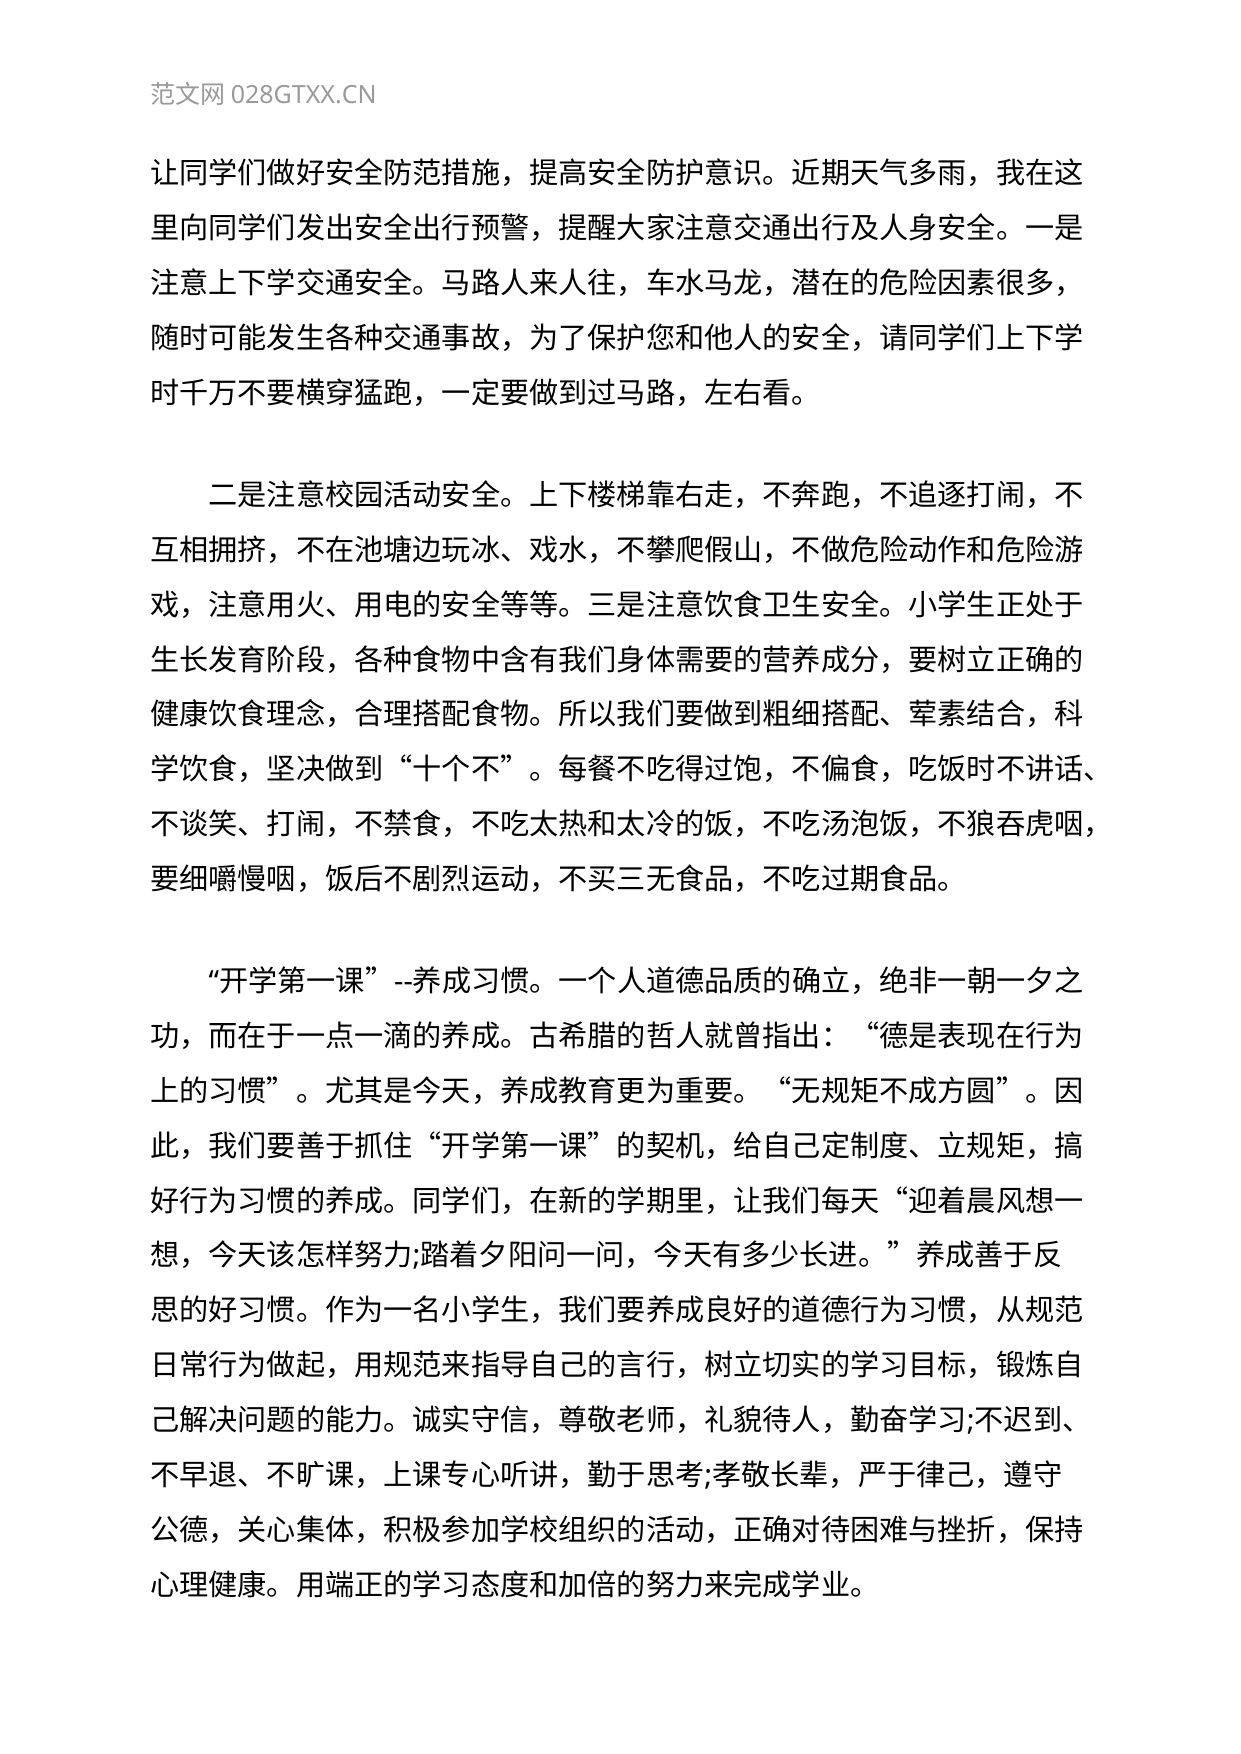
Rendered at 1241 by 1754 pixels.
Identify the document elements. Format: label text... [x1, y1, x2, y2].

text 二是注意校园活动安全。上下楼梯靠右走，不奔跑，不追逐打闹，不互相拥挤，不在池塘边玩冰、戏水，不攀爬假山，不做危险动作和危险游戏，注意用火、用电的安全等等。三是注意饮食卫生安全。小学生正处于生长发育阶段，各种食物中含有我们身体需要的营养成分，要树立正确的健康饮食理念，合理搭配食物。所以我们要做到粗细搭配、荤素结合，科学饮食，坚决做到“十个不”。每餐不吃得过饱，不偏食，吃饭时不讲话、不谈笑、打闹，不禁食，不吃太热和太冷的饭，不吃汤泡饭，不狼吞虎咽，要细嚼慢咽，饭后不剧烈运动，不买三无食品，不吃过期食品。 [150, 471, 1090, 898]
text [150, 150, 1090, 412]
text “开学第一课”--养成习惯。一个人道德品质的确立，绝非一朝一夕之功，而在于一点一滴的养成。古希腊的哲人就曾指出：“德是表现在行为上的习惯”。尤其是今天，养成教育更为重要。“无规矩不成方圆”。因此，我们要善于抓住“开学第一课”的契机，给自己定制度、立规矩，搞好行为习惯的养成。同学们，在新的学期里，让我们每天“迎着晨风想一想，今天该怎样努力;踏着夕阳问一问，今天有多少长进。”养成善于反思的好习惯。作为一名小学生，我们要养成良好的道德行为习惯，从规范日常行为做起，用规范来指导自己的言行，树立切实的学习目标，锻炼自己解决问题的能力。诚实守信，尊敬老师，礼貌待人，勤奋学习;不迟到、不早退、不旷课，上课专心听讲，勤于思考;孝敬长辈，严于律己，遵守公德，关心集体，积极参加学校组织的活动，正确对待困难与挫折，保持心理健康。用端正的学习态度和加倍的努力来完成学业。 [150, 957, 1090, 1604]
